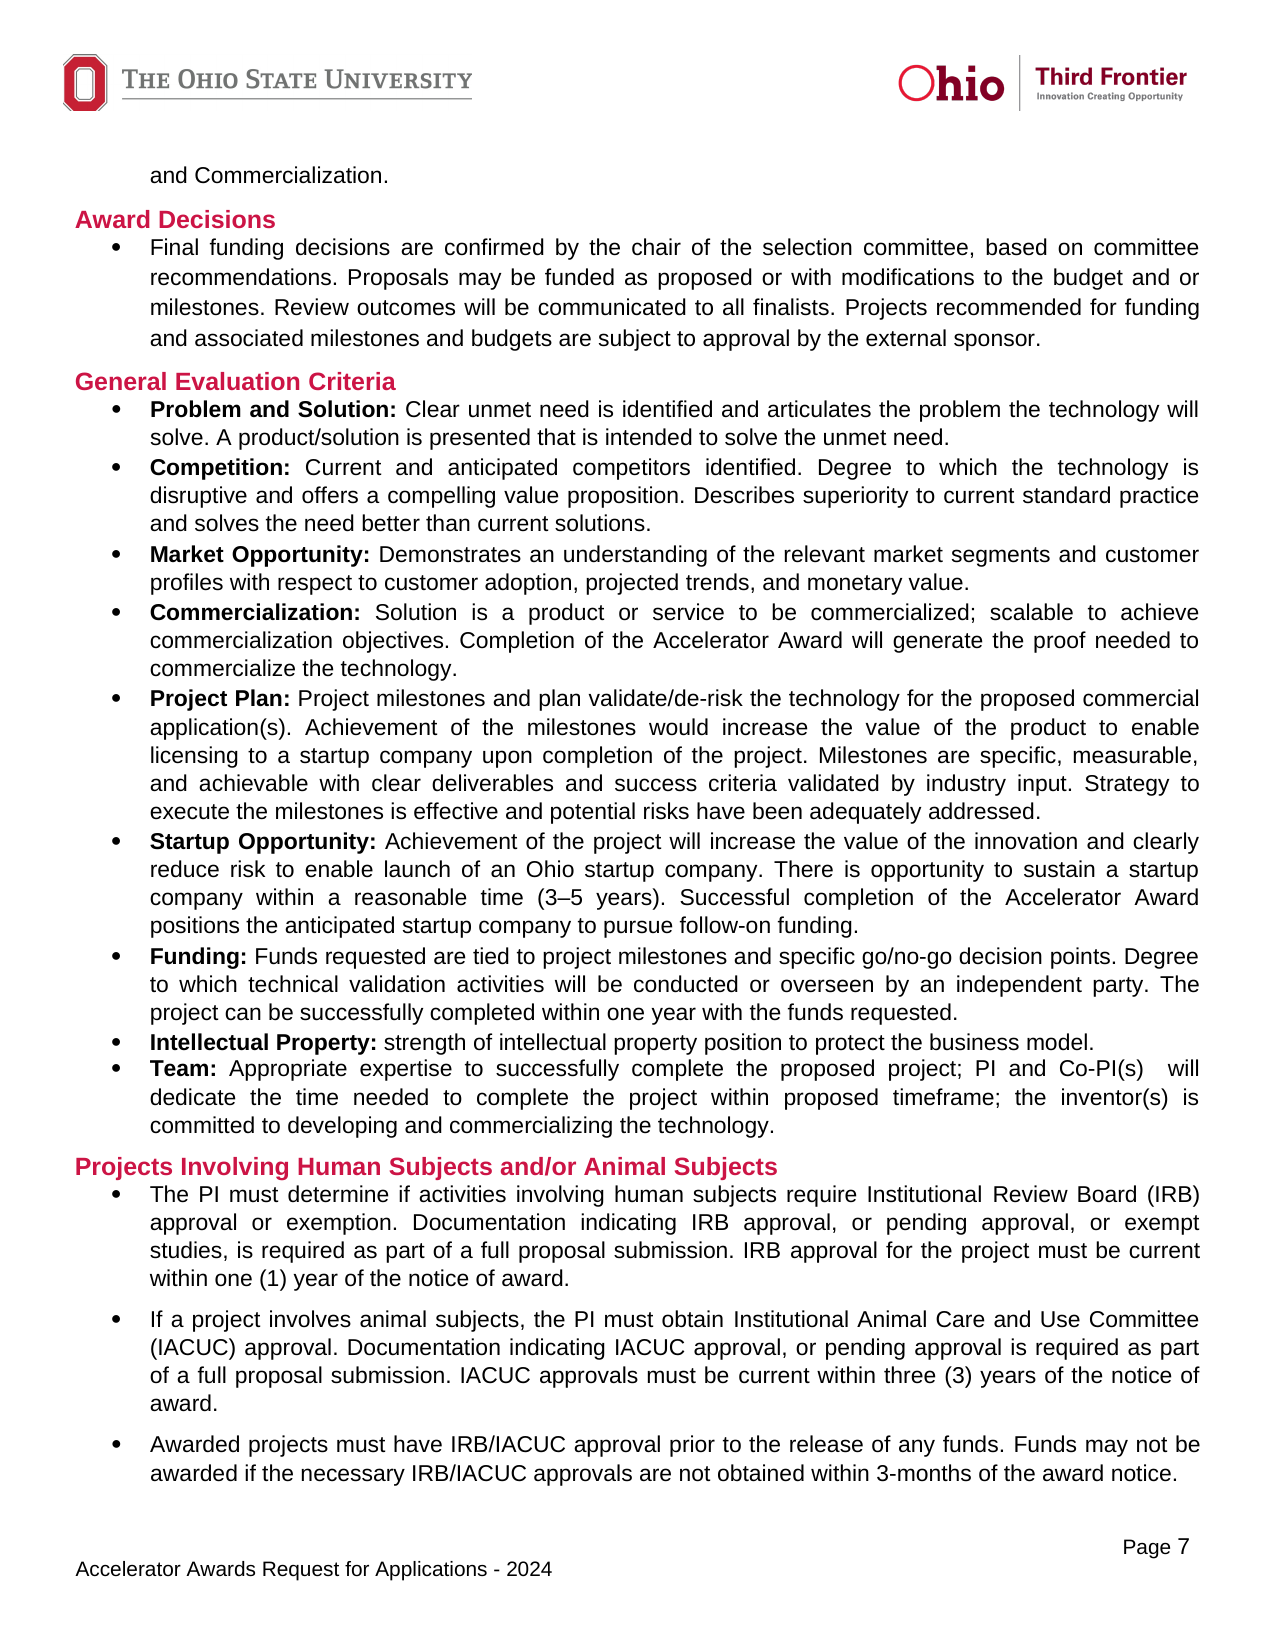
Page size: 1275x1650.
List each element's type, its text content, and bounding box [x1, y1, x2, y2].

picture [898, 55, 1187, 111]
list The PI must determine if activities involving human subjects require Institutional Review Board (IRB) approval or exemption. Documentation indicating IRB approval, or pending approval, or exempt studies, is required as part of a full proposal submission. IRB approval for the project must be current within one (1) year of the notice of award. [112, 1181, 1200, 1292]
list Project Plan: Project milestones and plan validate/de-risk the technology for the proposed commercial application(s). Achievement of the milestones would increase the value of the product to enable licensing to a startup company upon completion of the project. Milestones are specific, measurable, and achievable with clear deliverables and success criteria validated by industry input. Strategy to execute the milestones is effective and potential risks have been adequately addressed. [112, 685, 1200, 824]
subtitle General Evaluation Criteria [74, 367, 1217, 396]
list Final funding decisions are confirmed by the chair of the selection committee, based on committee recommendations. Proposals may be funded as proposed or with modifications to the budget and or milestones. Review outcomes will be communicated to all finalists. Projects recommended for funding and associated milestones and budgets are subject to approval by the external sponsor. [112, 234, 1200, 351]
subtitle Projects Involving Human Subjects and/or Animal Subjects [74, 1152, 1217, 1181]
list Startup Opportunity: Achievement of the project will increase the value of the innovation and clearly reduce risk to enable launch of an Ohio startup company. There is opportunity to sustain a startup company within a reasonable time (3–5 years). Successful completion of the Accelerator Award positions the anticipated startup company to pursue follow-on funding. [112, 828, 1200, 939]
list Competition: Current and anticipated competitors identified. Degree to which the technology is disruptive and offers a compelling value proposition. Describes superiority to current standard practice and solves the need better than current solutions. [112, 454, 1200, 537]
list Funding: Funds requested are tied to project milestones and specific go/no-go decision points. Degree to which technical validation activities will be conducted or overseen by an independent party. The project can be successfully completed within one year with the funds requested. [112, 943, 1200, 1025]
list Market Opportunity: Demonstrates an understanding of the relevant market segments and customer profiles with respect to customer adoption, projected trends, and monetary value. [112, 541, 1200, 595]
list Intellectual Property: strength of intellectual property position to protect the business model. [112, 1029, 1217, 1055]
list Problem and Solution: Clear unmet need is identified and articulates the problem the technology will solve. A product/solution is presented that is intended to solve the unmet need. [112, 396, 1200, 450]
picture [62, 54, 472, 111]
list Team: Appropriate expertise to successfully complete the proposed project; PI and Co-PI(s) will dedicate the time needed to complete the project within proposed timeframe; the inventor(s) is committed to developing and commercializing the technology. [112, 1055, 1200, 1138]
list Commercialization: Solution is a product or service to be commercialized; scalable to achieve commercialization objectives. Completion of the Accelerator Award will generate the proof needed to commercialize the technology. [112, 599, 1200, 681]
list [112, 162, 1200, 189]
list Awarded projects must have IRB/IACUC approval prior to the release of any funds. Funds may not be awarded if the necessary IRB/IACUC approvals are not obtained within 3-months of the award notice. [112, 1431, 1201, 1486]
list If a project involves animal subjects, the PI must obtain Institutional Animal Care and Use Committee (IACUC) approval. Documentation indicating IACUC approval, or pending approval is required as part of a full proposal submission. IACUC approvals must be current within three (3) years of the notice of award. [112, 1306, 1200, 1417]
subtitle Award Decisions [74, 205, 1217, 234]
